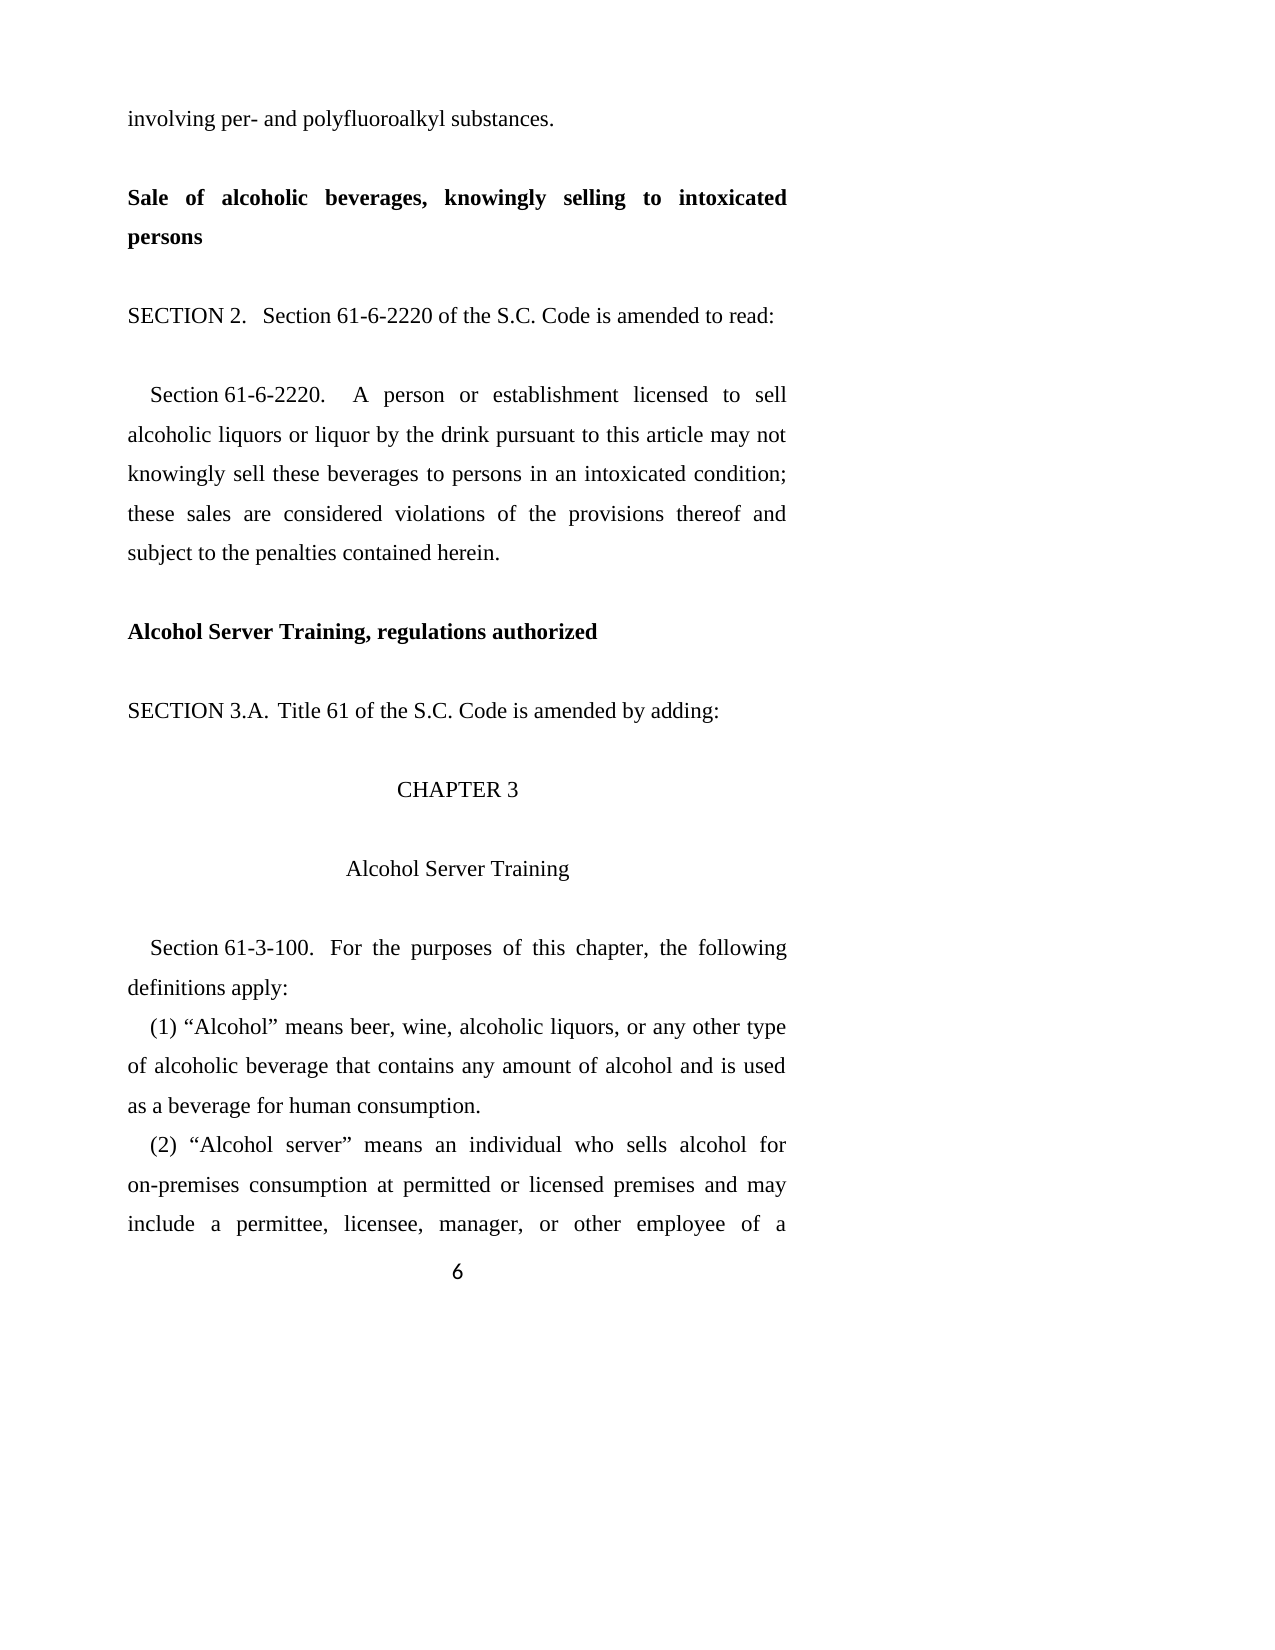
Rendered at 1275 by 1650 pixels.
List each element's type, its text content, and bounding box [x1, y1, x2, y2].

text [127, 1131, 787, 1237]
text (1) “Alcohol” means beer, wine, alcoholic liquors, or any other type of alcoholic beverage that contains any amount of alcohol and is used as a beverage for human consumption. [127, 1013, 787, 1118]
text Sale of alcoholic beverages, knowingly selling to intoxicated persons [127, 184, 787, 250]
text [127, 105, 787, 131]
text SECTION 2. Section 61‑6‑2220 of the S.C. Code is amended to read: [127, 302, 787, 329]
text CHAPTER 3 [127, 776, 787, 802]
text Alcohol Server Training, regulations authorized [127, 618, 787, 644]
text SECTION 3.A. Title 61 of the S.C. Code is amended by adding: [127, 697, 787, 723]
text Alcohol Server Training [127, 855, 787, 881]
text Section 61‑3‑100. For the purposes of this chapter, the following definitions apply: [127, 934, 787, 1000]
text Section 61‑6‑2220. A person or establishment licensed to sell alcoholic liquors or liquor by the drink pursuant to this article may not knowingly sell these beverages to persons in an intoxicated condition; these sales are considered violations of the provisions thereof and subject to the penalties contained herein. [127, 381, 787, 566]
